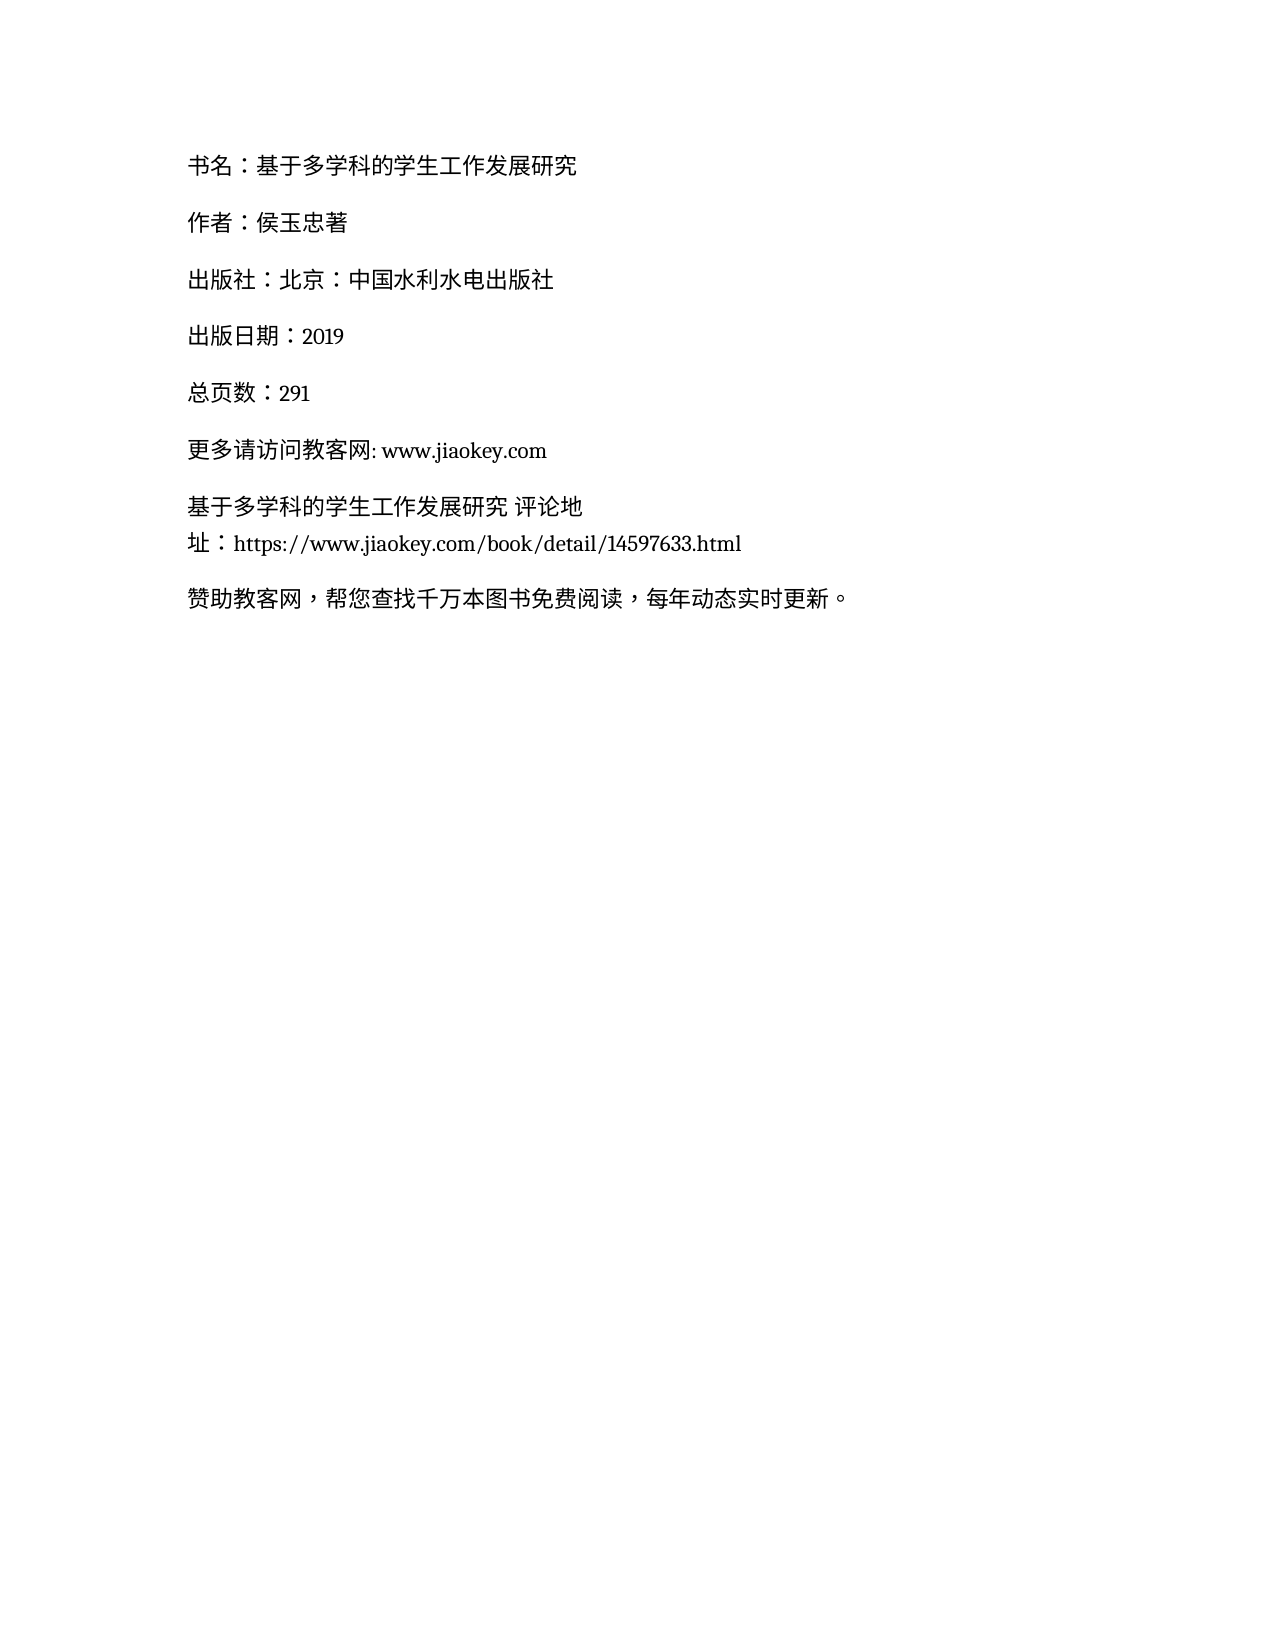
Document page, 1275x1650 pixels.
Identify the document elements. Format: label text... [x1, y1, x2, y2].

text 书名：基于多学科的学生工作发展研究 [187, 150, 1087, 181]
text 出版社：北京：中国水利水电出版社 [187, 263, 1087, 295]
text 作者：侯玉忠著 [187, 207, 1087, 238]
text 基于多学科的学生工作发展研究 评论地址：https://www.jiaokey.com/book/detail/14597633.html [187, 491, 1087, 558]
text 出版日期：2019 [187, 320, 1087, 352]
text 更多请访问教客网: www.jiaokey.com [187, 434, 1087, 465]
text 总页数：291 [187, 377, 1087, 408]
text 赞助教客网，帮您查找千万本图书免费阅读，每年动态实时更新。 [187, 583, 1087, 614]
